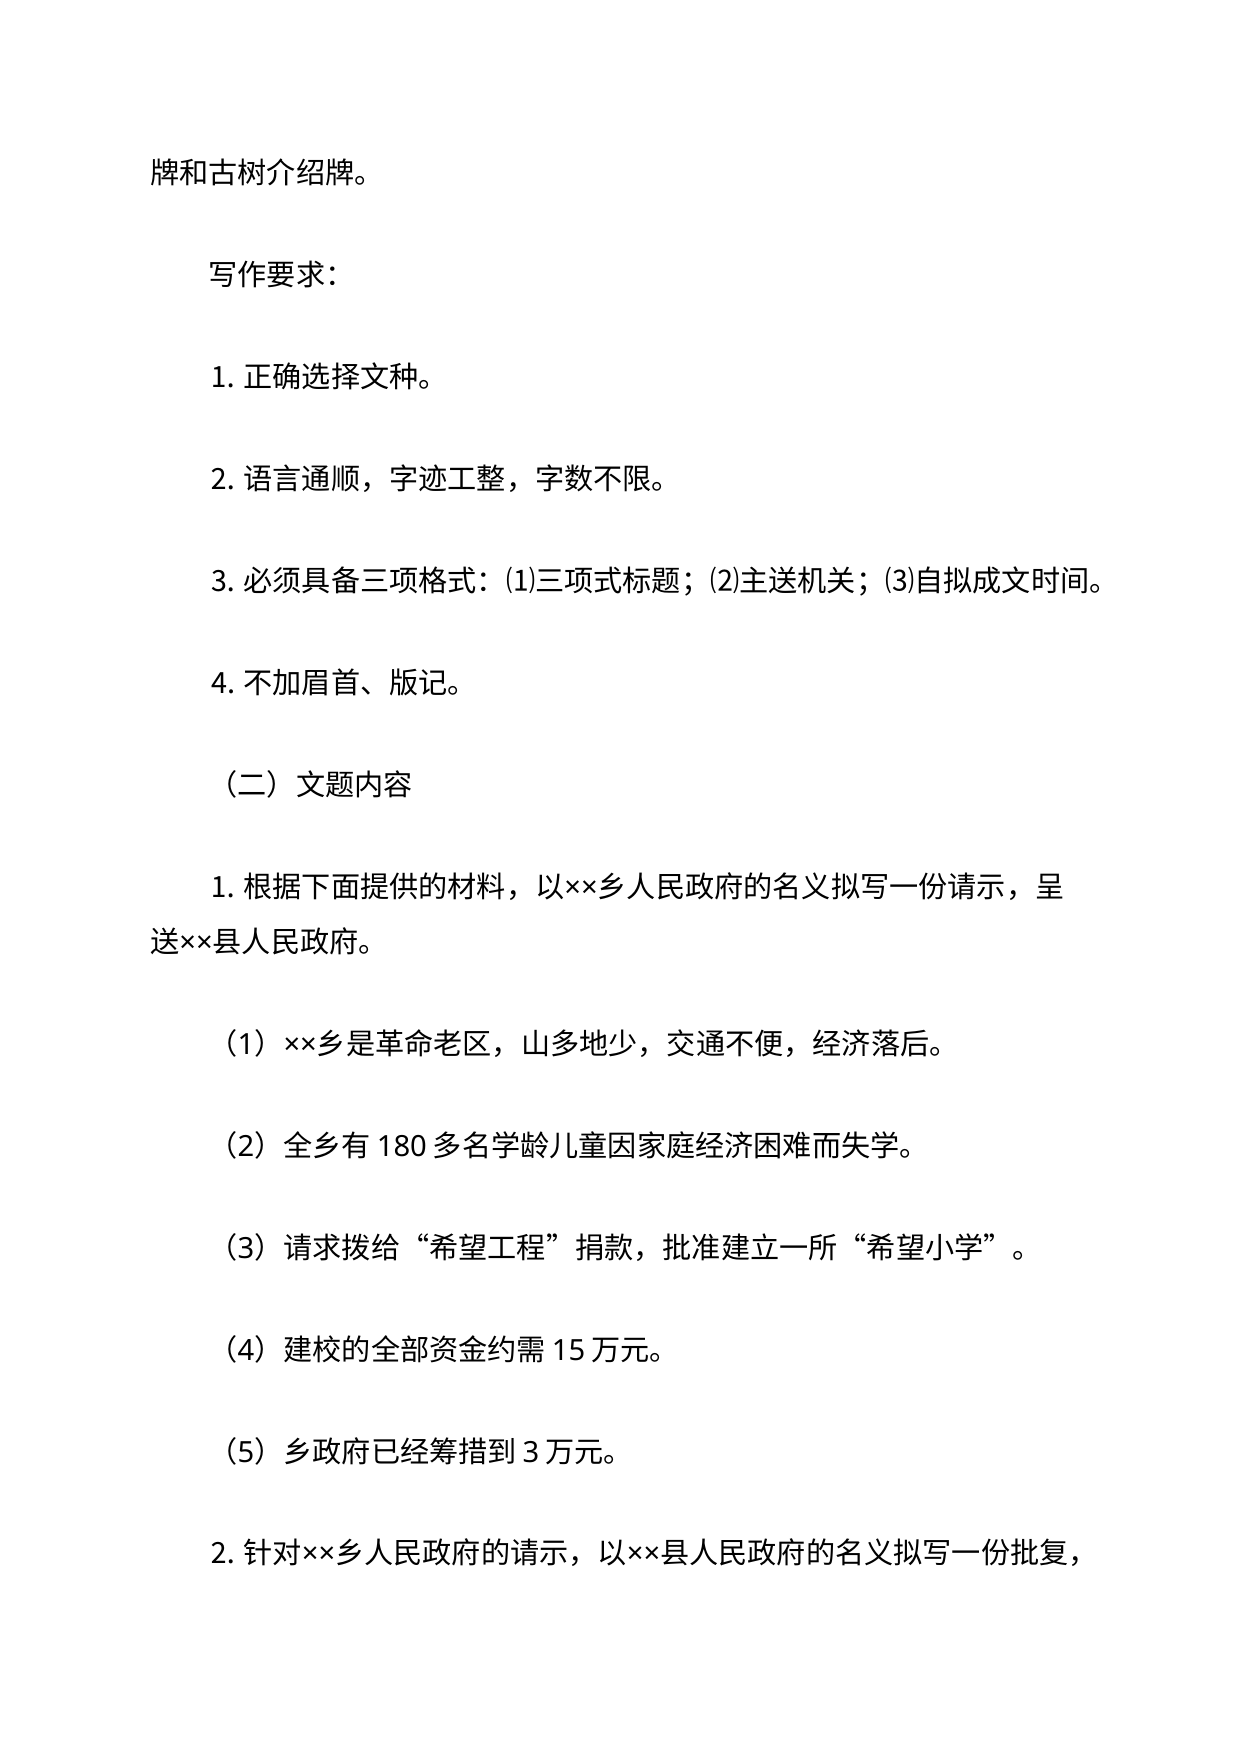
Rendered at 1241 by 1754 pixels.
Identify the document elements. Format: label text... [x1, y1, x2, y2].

text ⒈正确选择文种。 [150, 353, 1090, 396]
text ⒉语言通顺，字迹工整，字数不限。 [150, 456, 1090, 498]
text ⒈根据下面提供的材料，以××乡人民政府的名义拟写一份请示，呈送××县人民政府。 [150, 863, 1090, 961]
text （3）请求拨给“希望工程”捐款，批准建立一所“希望小学”。 [150, 1224, 1090, 1267]
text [150, 150, 1090, 192]
text （4）建校的全部资金约需15万元。 [150, 1326, 1090, 1368]
text （5）乡政府已经筹措到3万元。 [150, 1428, 1090, 1471]
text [150, 1530, 1090, 1572]
text （1）××乡是革命老区，山多地少，交通不便，经济落后。 [150, 1020, 1090, 1063]
text ⒊必须具备三项格式：⑴三项式标题；⑵主送机关；⑶自拟成文时间。 [150, 557, 1090, 600]
text ⒋不加眉首、版记。 [150, 659, 1090, 702]
text （2）全乡有180多名学龄儿童因家庭经济困难而失学。 [150, 1122, 1090, 1164]
text （二）文题内容 [150, 761, 1090, 804]
text 写作要求： [150, 252, 1090, 294]
